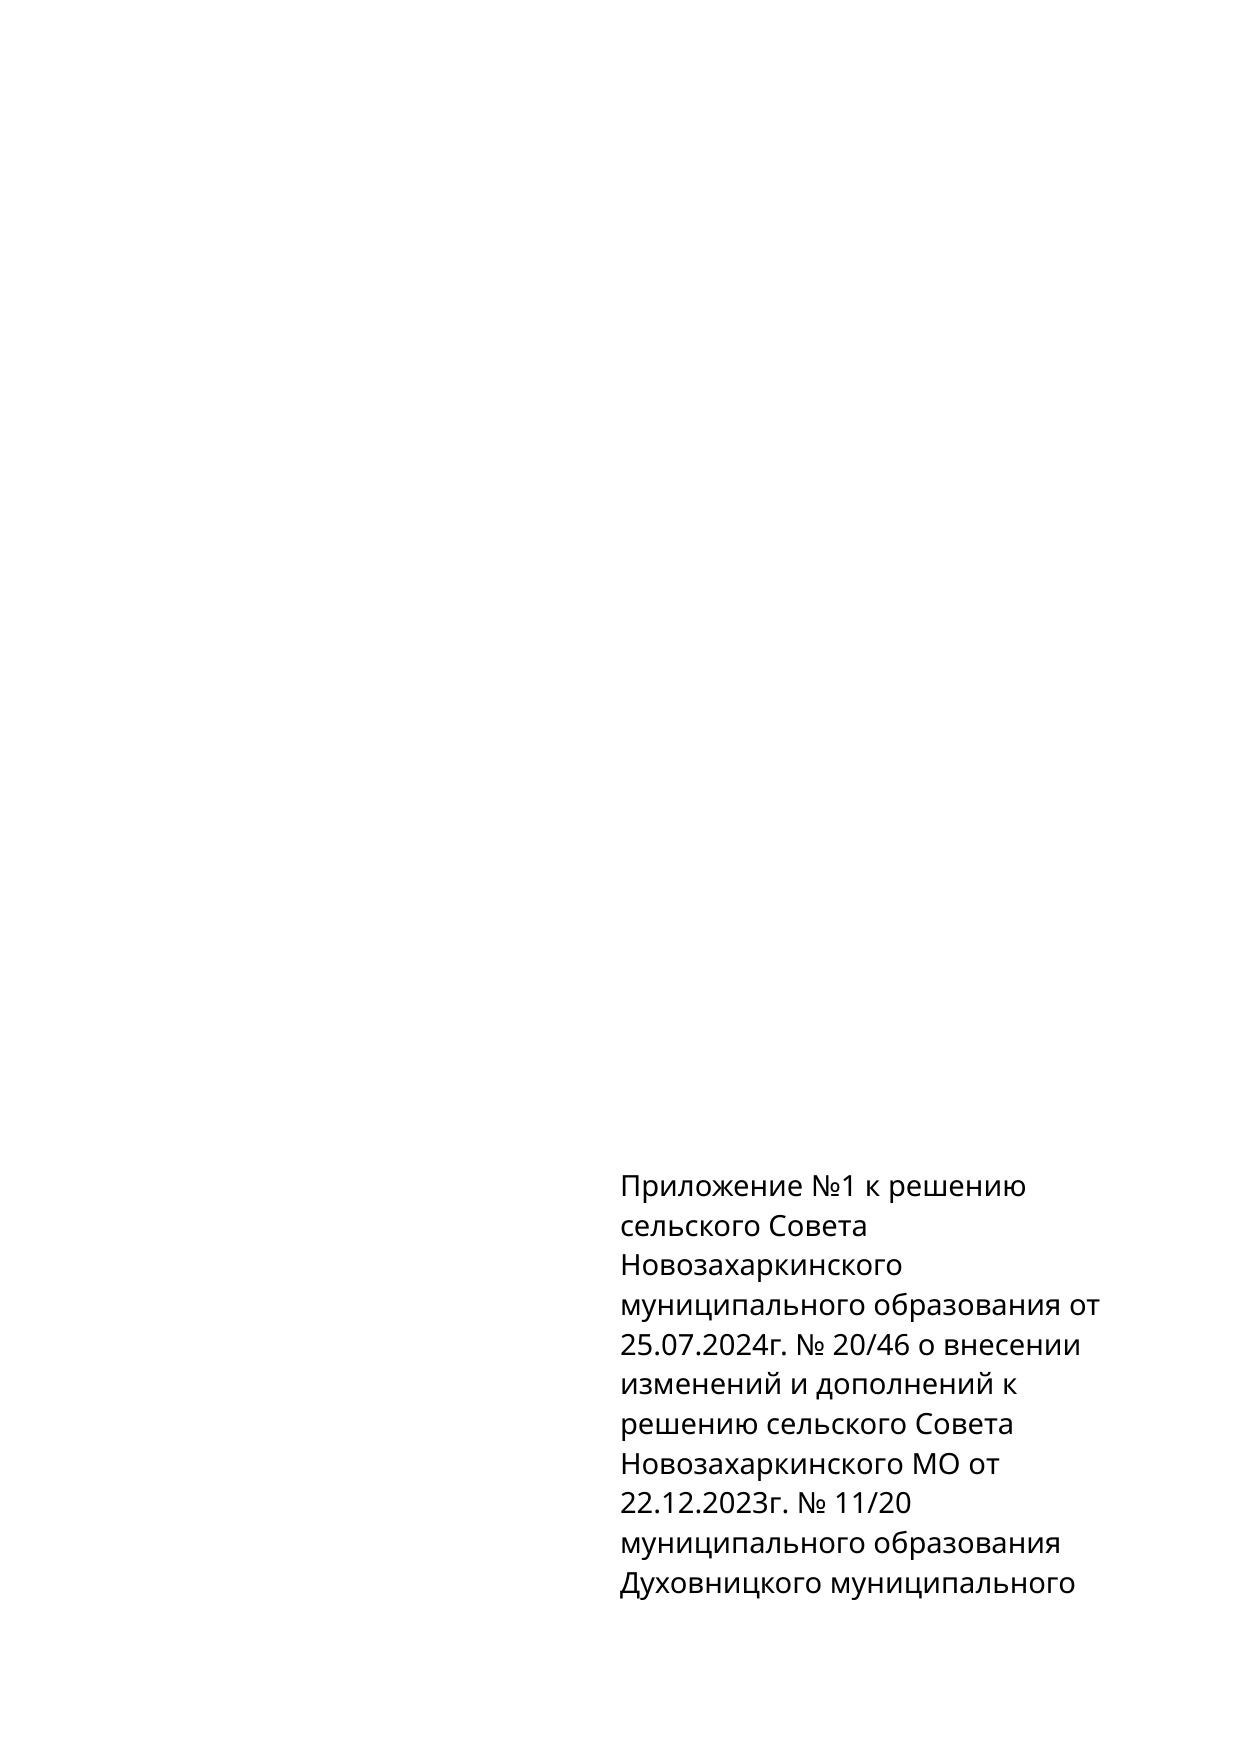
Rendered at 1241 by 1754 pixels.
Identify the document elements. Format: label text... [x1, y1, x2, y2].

text муниципального образования [546, 1522, 1122, 1562]
text Приложение №1 к решению сельского Совета Новозахаркинского муниципального образования от 25.07.2024г. № 20/46 о внесении изменений и дополнений к решению сельского Совета Новозахаркинского МО от 22.12.2023г. № 11/20 [620, 1165, 1122, 1522]
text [620, 1562, 1122, 1602]
